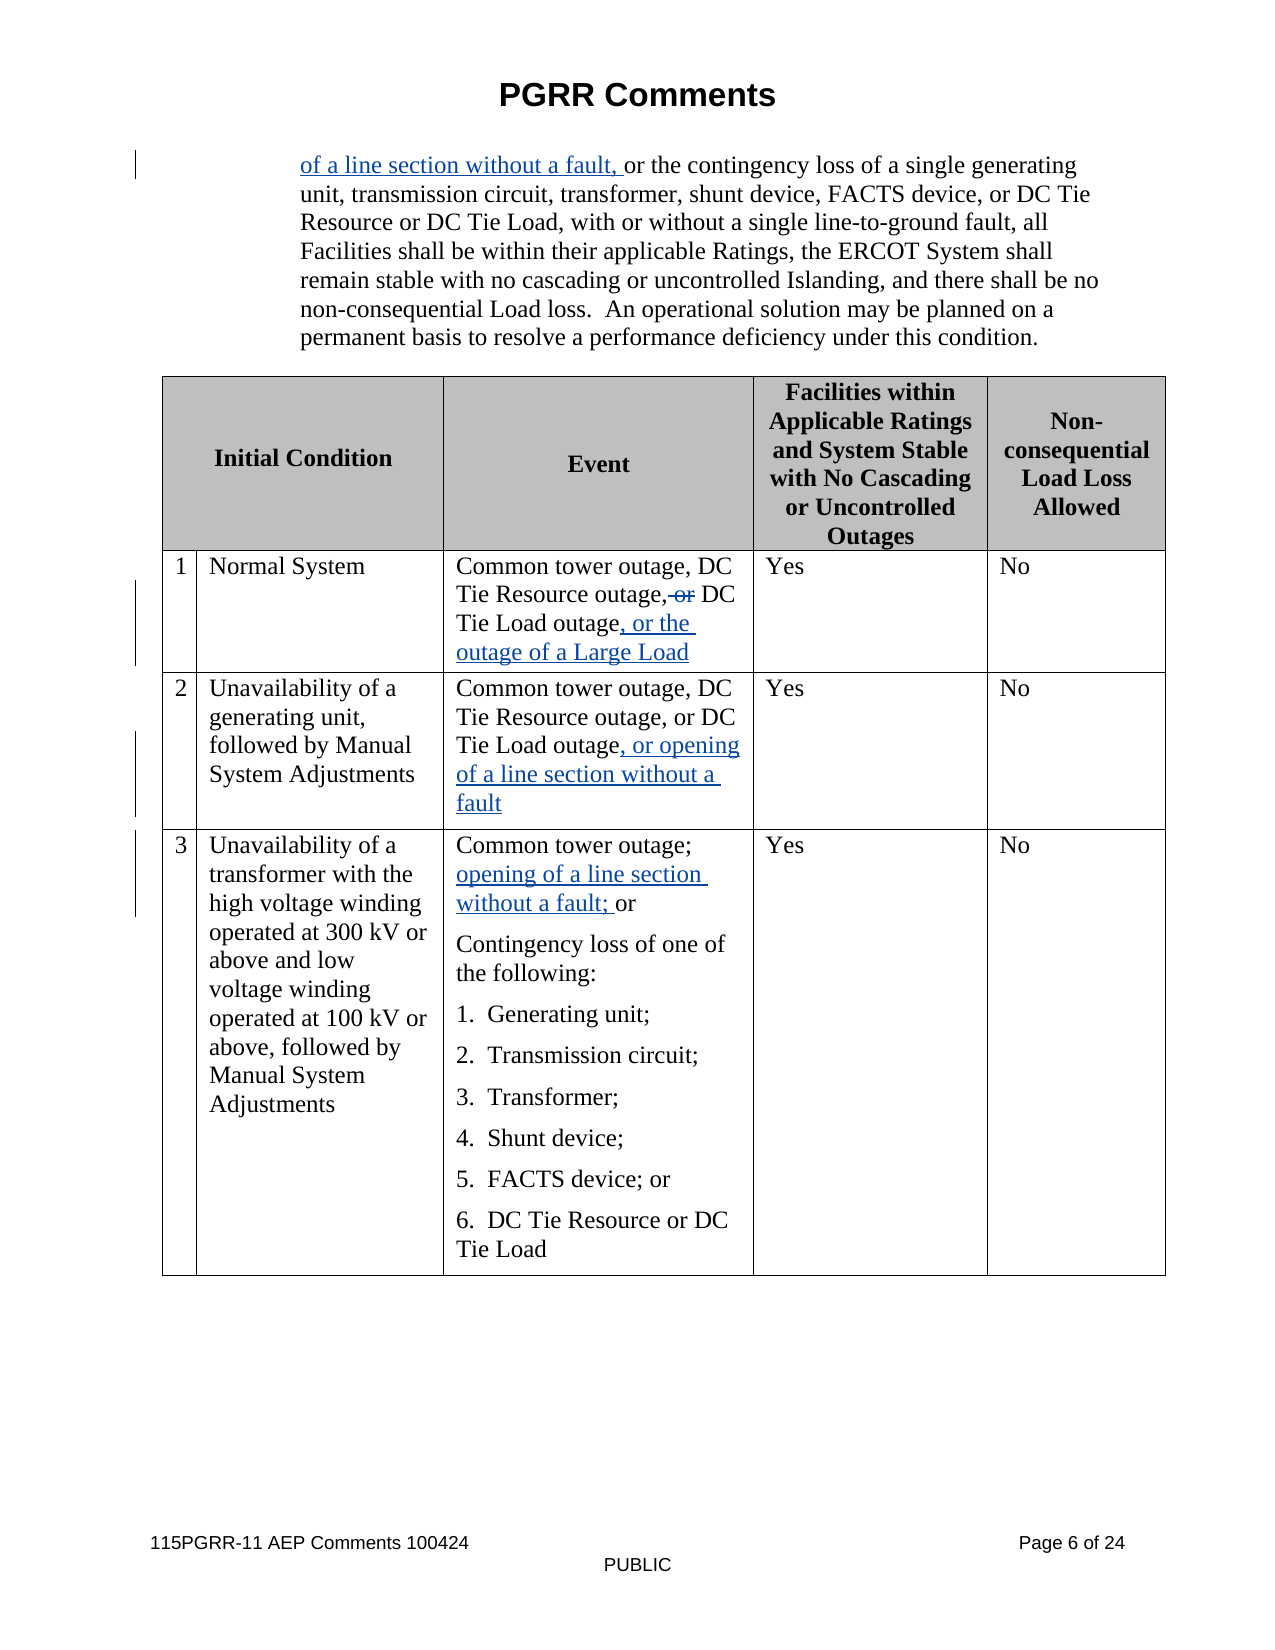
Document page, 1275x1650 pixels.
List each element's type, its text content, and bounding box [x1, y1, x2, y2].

table_header Event [444, 377, 753, 550]
table_header Initial Condition [163, 377, 443, 550]
table_cell No [988, 551, 1165, 672]
table_cell No [988, 673, 1165, 829]
table_header Non-consequential Load Loss Allowed [988, 377, 1165, 550]
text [225, 150, 1125, 351]
table_cell Common tower outage, DC Tie Resource outage, or DC Tie Load outage [444, 673, 753, 829]
table_cell Yes [754, 551, 987, 672]
table_cell Unavailability of a transformer with the high voltage winding operated at 300 kV or above and low voltage winding operated at 100 kV or above, followed by Manual System Adjustments [197, 830, 443, 1275]
table_cell Yes [754, 830, 987, 1275]
table_cell Common tower outage, DC Tie Resource outage, DC Tie Load outage [444, 551, 753, 672]
table_cell Unavailability of a generating unit, followed by Manual System Adjustments [197, 673, 443, 829]
table_cell Yes [754, 673, 987, 829]
table_header Facilities within Applicable Ratings and System Stable with No Cascading or Uncontrolled Outages [754, 377, 987, 550]
table_cell 2 [163, 673, 196, 829]
table_cell No [988, 830, 1165, 1275]
table_cell Normal System [197, 551, 443, 672]
table_cell 1 [163, 551, 196, 672]
table_cell 3 [163, 830, 196, 1275]
